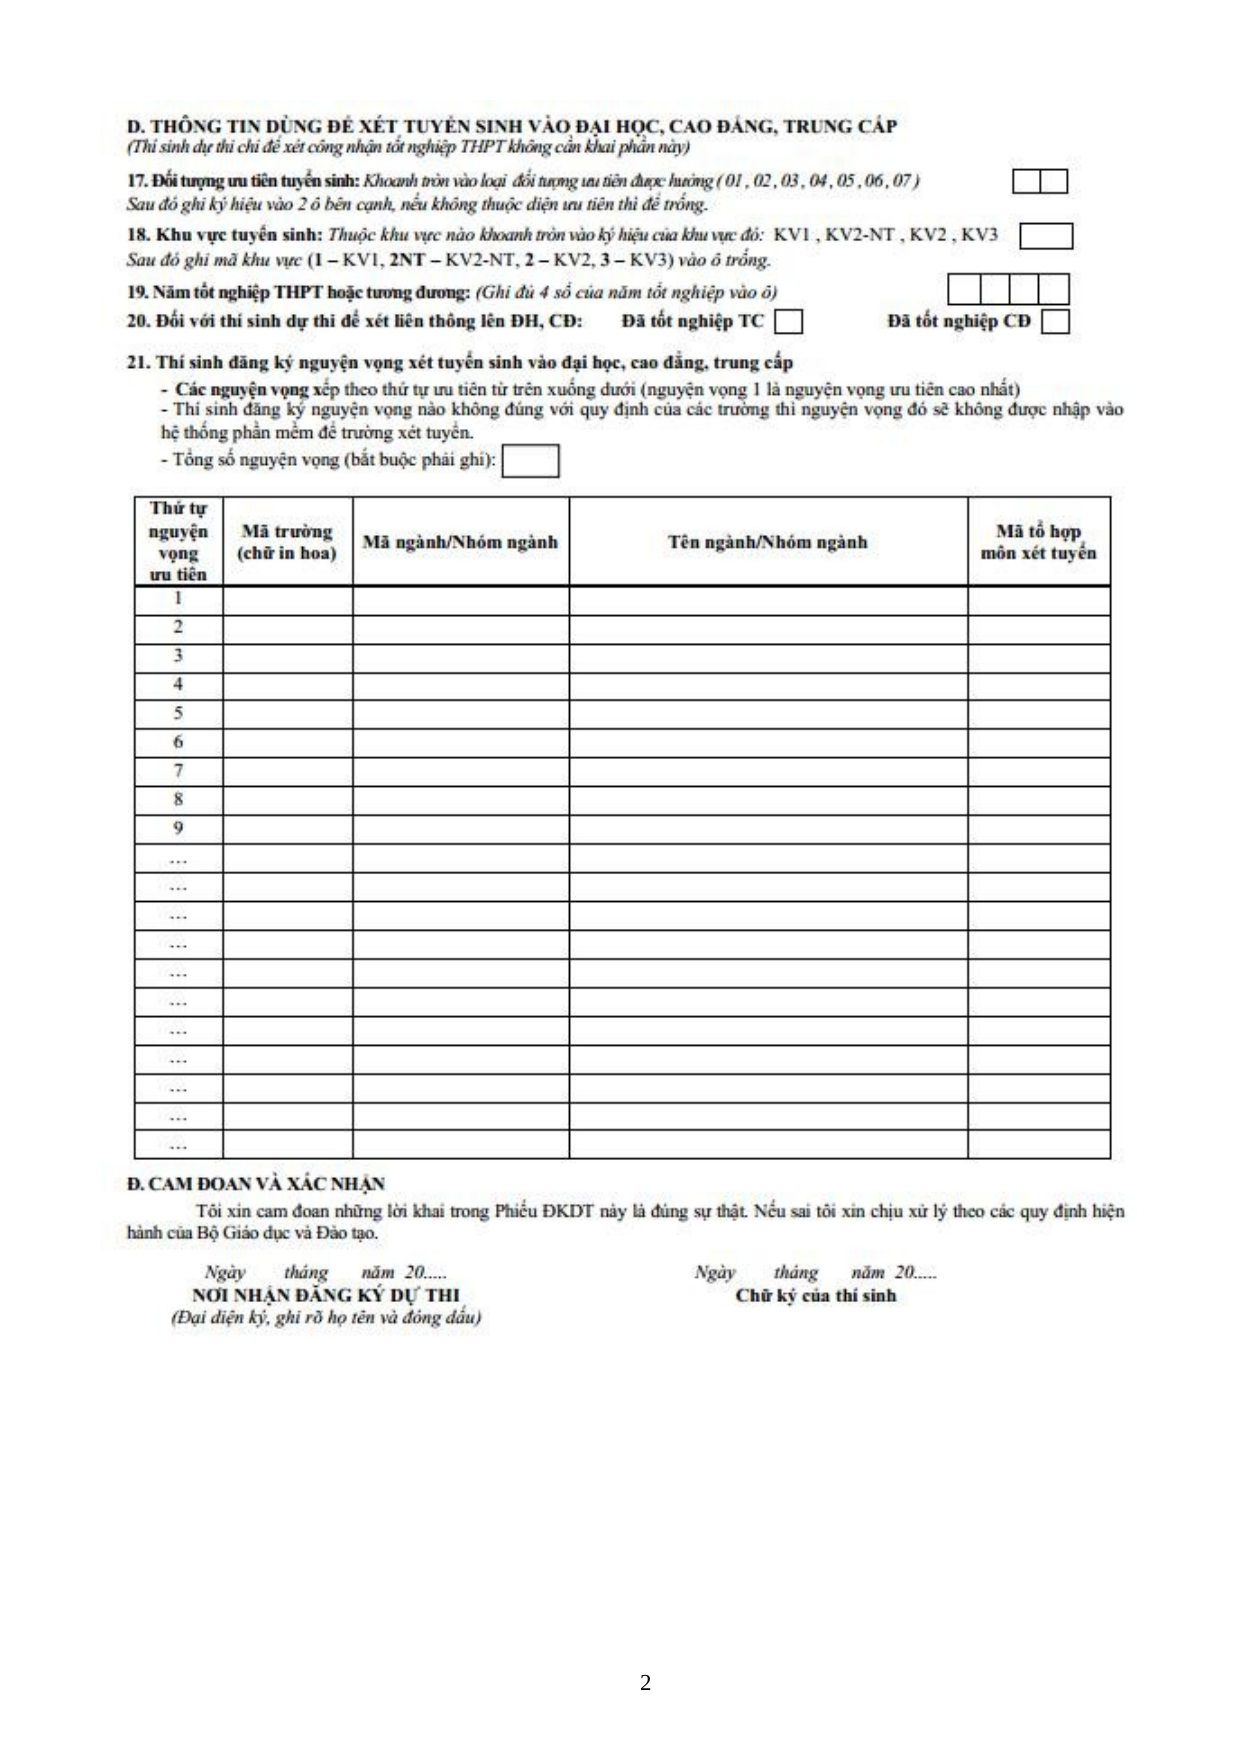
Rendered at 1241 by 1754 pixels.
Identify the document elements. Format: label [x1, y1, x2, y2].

picture [100, 100, 1139, 1338]
